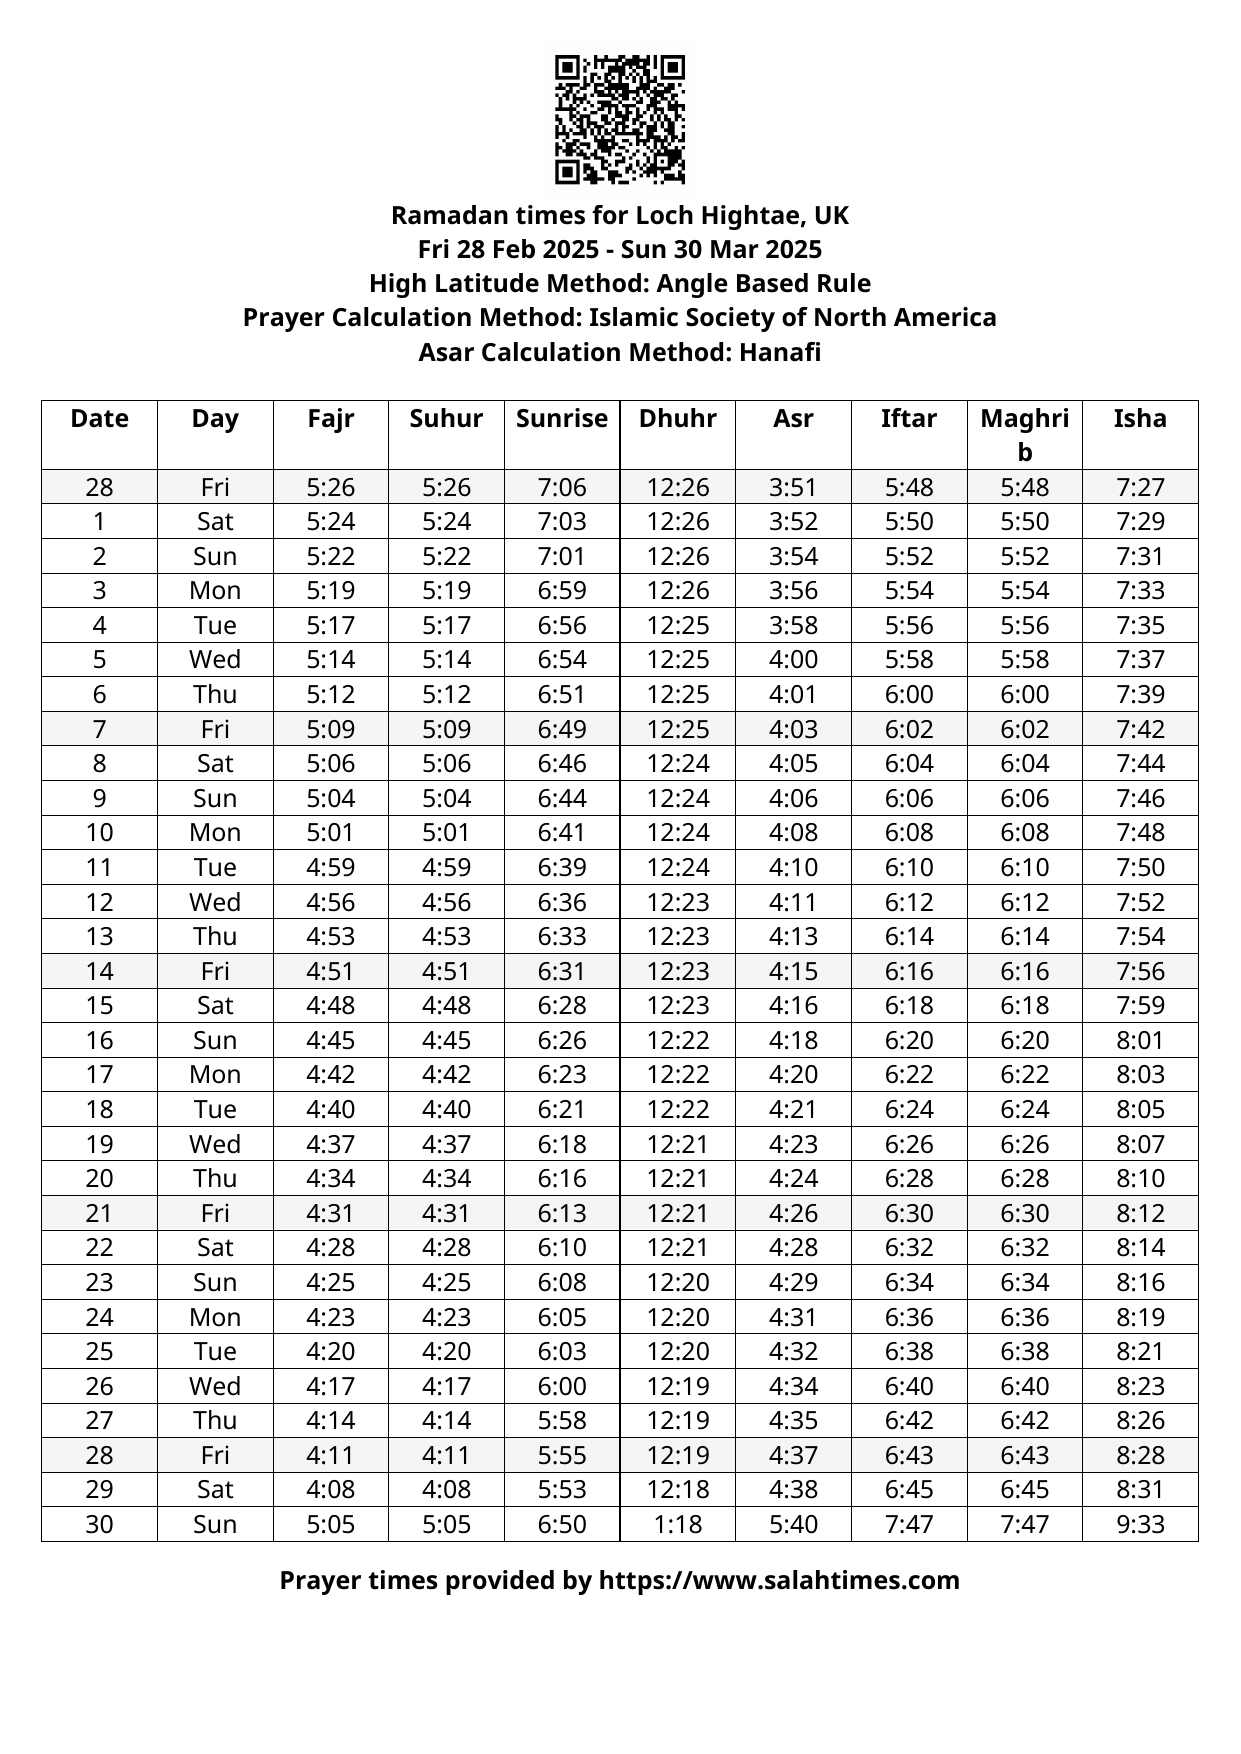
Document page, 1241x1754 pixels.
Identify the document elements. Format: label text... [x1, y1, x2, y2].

table_cell 12:24 [621, 781, 735, 814]
table_cell 5:05 [389, 1507, 504, 1541]
table_cell 5:19 [274, 574, 388, 607]
text Asar Calculation Method: Hanafi [42, 334, 1198, 368]
table_cell 6:13 [505, 1196, 619, 1229]
table_cell 4:31 [389, 1196, 504, 1229]
table_cell 5:14 [389, 643, 504, 676]
table_cell 4:31 [736, 1300, 851, 1333]
table_cell 4:14 [274, 1404, 388, 1437]
table_cell 6:18 [505, 1127, 619, 1160]
table_cell 4:24 [736, 1161, 851, 1195]
table_cell 6:22 [852, 1058, 967, 1091]
table_cell 6:33 [505, 919, 619, 953]
table_cell 6 [42, 677, 157, 711]
table_cell 5:12 [274, 677, 388, 711]
table_cell Sat [158, 1473, 273, 1506]
table_cell 6:08 [505, 1265, 619, 1299]
table_cell 6:30 [968, 1196, 1082, 1229]
table_cell 4:05 [736, 746, 851, 780]
table_cell 5:19 [389, 574, 504, 607]
table_cell 4:32 [736, 1334, 851, 1368]
table_cell 5:01 [274, 816, 388, 849]
table_cell 12:23 [621, 989, 735, 1022]
table_cell 5:54 [852, 574, 967, 607]
table_cell 4:40 [274, 1092, 388, 1126]
table_cell Sun [158, 1265, 273, 1299]
table_cell 6:26 [968, 1127, 1082, 1160]
table_cell 8:23 [1083, 1369, 1198, 1402]
table_cell 2 [42, 539, 157, 572]
table_cell 6:10 [505, 1231, 619, 1264]
table_cell 4:29 [736, 1265, 851, 1299]
table_cell 13 [42, 919, 157, 953]
table_cell 6:03 [505, 1334, 619, 1368]
table_cell 6:16 [505, 1161, 619, 1195]
table_cell 5:54 [968, 574, 1082, 607]
table_cell 7 [42, 712, 157, 745]
table_cell Fri [158, 1196, 273, 1229]
table_cell 6:42 [852, 1404, 967, 1437]
table_cell 6:24 [968, 1092, 1082, 1126]
table_cell 6:32 [968, 1231, 1082, 1264]
table_cell Wed [158, 1127, 273, 1160]
table_cell 6:43 [852, 1438, 967, 1472]
table_cell Sun [158, 1507, 273, 1541]
table_cell 12:18 [621, 1473, 735, 1506]
table_cell 4:17 [274, 1369, 388, 1402]
table_cell 4:28 [736, 1231, 851, 1264]
table_cell 4:42 [274, 1058, 388, 1091]
table_cell 12:25 [621, 677, 735, 711]
table_cell 5:56 [968, 608, 1082, 642]
table_cell 5:24 [389, 504, 504, 538]
table_cell 8:01 [1083, 1023, 1198, 1057]
table_cell 12:21 [621, 1196, 735, 1229]
table_cell 12:26 [621, 470, 735, 503]
table_cell 6:05 [505, 1300, 619, 1333]
table_cell Mon [158, 816, 273, 849]
table_cell 24 [42, 1300, 157, 1333]
table_cell 6:18 [852, 989, 967, 1022]
table_cell 6:32 [852, 1231, 967, 1264]
table_cell 12 [42, 885, 157, 918]
table_cell Mon [158, 1300, 273, 1333]
table_cell 12:23 [621, 885, 735, 918]
table_cell 8:12 [1083, 1196, 1198, 1229]
table_cell 6:08 [968, 816, 1082, 849]
table_cell 6:45 [968, 1473, 1082, 1506]
table_cell Thu [158, 677, 273, 711]
table_cell 6:16 [968, 954, 1082, 987]
table_cell 6:49 [505, 712, 619, 745]
table_cell 4:48 [389, 989, 504, 1022]
table_cell Mon [158, 1058, 273, 1091]
table_cell 7:01 [505, 539, 619, 572]
table_cell 6:16 [852, 954, 967, 987]
table_cell 6:56 [505, 608, 619, 642]
table_cell Wed [158, 1369, 273, 1402]
table_cell 12:23 [621, 919, 735, 953]
table_cell 5:09 [389, 712, 504, 745]
table_cell 7:33 [1083, 574, 1198, 607]
table_cell 6:36 [852, 1300, 967, 1333]
table_cell 6:22 [968, 1058, 1082, 1091]
table_header Suhur [389, 401, 504, 469]
table_cell Thu [158, 1161, 273, 1195]
table_cell 6:45 [852, 1473, 967, 1506]
table_cell Thu [158, 919, 273, 953]
table_cell 6:36 [505, 885, 619, 918]
table_cell 5:24 [274, 504, 388, 538]
table_cell 9 [42, 781, 157, 814]
table_header Date [42, 401, 157, 469]
table_cell 4:20 [736, 1058, 851, 1091]
table_cell 5:52 [968, 539, 1082, 572]
table_cell 3 [42, 574, 157, 607]
table_cell 7:47 [968, 1507, 1082, 1541]
table_cell Tue [158, 850, 273, 884]
table_cell 4 [42, 608, 157, 642]
table_cell 6:24 [852, 1092, 967, 1126]
table_cell 6:31 [505, 954, 619, 987]
table_cell 7:29 [1083, 504, 1198, 538]
table_cell 7:39 [1083, 677, 1198, 711]
table_cell 12:25 [621, 643, 735, 676]
table_header Iftar [852, 401, 967, 469]
table_cell 12:26 [621, 504, 735, 538]
table_cell 6:36 [968, 1300, 1082, 1333]
table_cell 8:26 [1083, 1404, 1198, 1437]
table_cell 6:23 [505, 1058, 619, 1091]
table_cell Fri [158, 954, 273, 987]
table_cell 4:45 [389, 1023, 504, 1057]
table_cell 12:22 [621, 1023, 735, 1057]
table_cell 6:46 [505, 746, 619, 780]
text Ramadan times for Loch Hightae, UK [42, 198, 1198, 232]
text Fri 28 Feb 2025 - Sun 30 Mar 2025 [42, 232, 1198, 266]
table_cell 7:03 [505, 504, 619, 538]
table_cell 8:07 [1083, 1127, 1198, 1160]
table_cell 6:38 [968, 1334, 1082, 1368]
table_cell 1 [42, 504, 157, 538]
table_cell 12:21 [621, 1161, 735, 1195]
table_cell 4:35 [736, 1404, 851, 1437]
table_cell 4:26 [736, 1196, 851, 1229]
table_cell 6:59 [505, 574, 619, 607]
table_cell 12:24 [621, 816, 735, 849]
table_cell 7:48 [1083, 816, 1198, 849]
table_cell 10 [42, 816, 157, 849]
table_cell 4:31 [274, 1196, 388, 1229]
table_cell 5:52 [852, 539, 967, 572]
table_cell 5:01 [389, 816, 504, 849]
table_cell 8:16 [1083, 1265, 1198, 1299]
table_cell 6:26 [852, 1127, 967, 1160]
table_cell Sun [158, 1023, 273, 1057]
table_cell 4:37 [274, 1127, 388, 1160]
table_cell 6:14 [852, 919, 967, 953]
table_cell Thu [158, 1404, 273, 1437]
table_header Fajr [274, 401, 388, 469]
table_cell Sat [158, 504, 273, 538]
table_cell 5:56 [852, 608, 967, 642]
table_cell 4:37 [389, 1127, 504, 1160]
table_cell 4:25 [389, 1265, 504, 1299]
table_cell 4:10 [736, 850, 851, 884]
table_cell 12:23 [621, 954, 735, 987]
table_cell 5:17 [274, 608, 388, 642]
table_cell 7:52 [1083, 885, 1198, 918]
table_cell 6:30 [852, 1196, 967, 1229]
table_cell Tue [158, 1092, 273, 1126]
table_cell 6:14 [968, 919, 1082, 953]
table_header Day [158, 401, 273, 469]
table_cell 5:22 [389, 539, 504, 572]
table_cell 4:08 [389, 1473, 504, 1506]
table_cell Fri [158, 712, 273, 745]
table_cell 8:19 [1083, 1300, 1198, 1333]
table_cell 5:14 [274, 643, 388, 676]
table_cell Sat [158, 1231, 273, 1264]
table_cell 5:04 [389, 781, 504, 814]
table_cell 8:31 [1083, 1473, 1198, 1506]
table_cell 3:54 [736, 539, 851, 572]
table_cell 4:48 [274, 989, 388, 1022]
table_cell 3:51 [736, 470, 851, 503]
table_cell 12:24 [621, 746, 735, 780]
table_cell 5:12 [389, 677, 504, 711]
table_cell Sat [158, 746, 273, 780]
table_cell 3:52 [736, 504, 851, 538]
table_cell 3:56 [736, 574, 851, 607]
table_cell 8:05 [1083, 1092, 1198, 1126]
table_cell 6:08 [852, 816, 967, 849]
table_cell 17 [42, 1058, 157, 1091]
table_cell 5:05 [274, 1507, 388, 1541]
table_cell 4:18 [736, 1023, 851, 1057]
table_cell 12:19 [621, 1369, 735, 1402]
table_cell 5:58 [968, 643, 1082, 676]
table_cell 5:50 [852, 504, 967, 538]
table_cell 8:03 [1083, 1058, 1198, 1091]
table_cell Tue [158, 1334, 273, 1368]
table_cell 7:56 [1083, 954, 1198, 987]
table_cell 4:08 [274, 1473, 388, 1506]
table_cell 7:06 [505, 470, 619, 503]
table_cell 12:25 [621, 712, 735, 745]
table_cell 7:27 [1083, 470, 1198, 503]
table_cell 1:18 [621, 1507, 735, 1541]
table_cell 4:06 [736, 781, 851, 814]
table_cell 7:50 [1083, 850, 1198, 884]
table_cell 12:19 [621, 1404, 735, 1437]
table_cell 12:21 [621, 1231, 735, 1264]
table_cell 4:34 [274, 1161, 388, 1195]
table_header Asr [736, 401, 851, 469]
table_cell 6:02 [968, 712, 1082, 745]
table_cell 4:11 [274, 1438, 388, 1472]
table_cell 4:13 [736, 919, 851, 953]
table_cell 19 [42, 1127, 157, 1160]
table_cell 6:26 [505, 1023, 619, 1057]
table_cell 4:08 [736, 816, 851, 849]
table_cell 4:01 [736, 677, 851, 711]
table_cell 27 [42, 1404, 157, 1437]
table_cell 4:53 [389, 919, 504, 953]
table_cell 6:06 [968, 781, 1082, 814]
table_cell 4:40 [389, 1092, 504, 1126]
table_cell 5:06 [274, 746, 388, 780]
table_cell 12:19 [621, 1438, 735, 1472]
table_cell 5:58 [852, 643, 967, 676]
table_cell 6:43 [968, 1438, 1082, 1472]
table_cell 11 [42, 850, 157, 884]
table_cell 30 [42, 1507, 157, 1541]
table_cell 4:59 [274, 850, 388, 884]
table_cell Fri [158, 470, 273, 503]
table_cell 4:28 [389, 1231, 504, 1264]
table_cell 8 [42, 746, 157, 780]
table_cell 7:44 [1083, 746, 1198, 780]
table_cell 4:56 [389, 885, 504, 918]
table_cell 12:20 [621, 1334, 735, 1368]
text Prayer times provided by https://www.salahtimes.com [42, 1563, 1198, 1597]
table_cell 8:14 [1083, 1231, 1198, 1264]
table_cell 6:00 [968, 677, 1082, 711]
table_cell 6:12 [852, 885, 967, 918]
table_cell 6:10 [968, 850, 1082, 884]
table_cell 6:04 [968, 746, 1082, 780]
table_cell 4:23 [389, 1300, 504, 1333]
table_cell 12:26 [621, 539, 735, 572]
table_cell 7:47 [852, 1507, 967, 1541]
table_cell 15 [42, 989, 157, 1022]
table_cell 9:33 [1083, 1507, 1198, 1541]
table_cell 8:21 [1083, 1334, 1198, 1368]
table_cell 29 [42, 1473, 157, 1506]
table_cell 5:26 [389, 470, 504, 503]
table_cell 25 [42, 1334, 157, 1368]
table_cell 4:51 [274, 954, 388, 987]
table_cell 20 [42, 1161, 157, 1195]
table_cell 6:44 [505, 781, 619, 814]
table_cell 5:09 [274, 712, 388, 745]
table_cell 5 [42, 643, 157, 676]
table_cell 5:26 [274, 470, 388, 503]
table_cell Sun [158, 781, 273, 814]
picture [542, 41, 699, 198]
table_cell 3:58 [736, 608, 851, 642]
table_cell 4:38 [736, 1473, 851, 1506]
table_cell 4:11 [389, 1438, 504, 1472]
table_cell Sun [158, 539, 273, 572]
table_cell 6:12 [968, 885, 1082, 918]
table_cell 12:22 [621, 1092, 735, 1126]
table_cell 18 [42, 1092, 157, 1126]
table_cell 6:06 [852, 781, 967, 814]
text High Latitude Method: Angle Based Rule [42, 266, 1198, 300]
table_cell 4:42 [389, 1058, 504, 1091]
table_cell 7:35 [1083, 608, 1198, 642]
table_cell 5:06 [389, 746, 504, 780]
table_cell 12:20 [621, 1265, 735, 1299]
table_cell Wed [158, 885, 273, 918]
table_cell 4:16 [736, 989, 851, 1022]
table_cell 6:18 [968, 989, 1082, 1022]
table_cell 6:20 [852, 1023, 967, 1057]
table_cell 4:45 [274, 1023, 388, 1057]
table_cell 5:48 [968, 470, 1082, 503]
table_cell 6:41 [505, 816, 619, 849]
table_cell 7:46 [1083, 781, 1198, 814]
table_cell 6:50 [505, 1507, 619, 1541]
table_cell 7:54 [1083, 919, 1198, 953]
table_cell 5:50 [968, 504, 1082, 538]
table_cell 28 [42, 470, 157, 503]
table_cell 6:40 [852, 1369, 967, 1402]
table_cell 12:25 [621, 608, 735, 642]
table_cell Mon [158, 574, 273, 607]
table_cell 6:10 [852, 850, 967, 884]
table_cell 7:59 [1083, 989, 1198, 1022]
table_cell 4:21 [736, 1092, 851, 1126]
table_cell 22 [42, 1231, 157, 1264]
table_cell 6:51 [505, 677, 619, 711]
table_cell 4:11 [736, 885, 851, 918]
table_cell Wed [158, 643, 273, 676]
table_cell 5:40 [736, 1507, 851, 1541]
table_header Maghrib [968, 401, 1082, 469]
table_cell 4:34 [736, 1369, 851, 1402]
table_cell 6:38 [852, 1334, 967, 1368]
table_cell 6:54 [505, 643, 619, 676]
table_cell 4:37 [736, 1438, 851, 1472]
table_cell 8:28 [1083, 1438, 1198, 1472]
table_header Dhuhr [621, 401, 735, 469]
table_cell 6:39 [505, 850, 619, 884]
table_cell 4:14 [389, 1404, 504, 1437]
table_cell 16 [42, 1023, 157, 1057]
table_cell 4:03 [736, 712, 851, 745]
table_cell 4:23 [274, 1300, 388, 1333]
table_cell 4:23 [736, 1127, 851, 1160]
table_cell 5:48 [852, 470, 967, 503]
text Prayer Calculation Method: Islamic Society of North America [42, 300, 1198, 334]
table_cell 4:17 [389, 1369, 504, 1402]
table_cell 4:20 [389, 1334, 504, 1368]
table_cell 6:04 [852, 746, 967, 780]
table_cell Sat [158, 989, 273, 1022]
table_cell 4:51 [389, 954, 504, 987]
table_cell 4:00 [736, 643, 851, 676]
table_header Sunrise [505, 401, 619, 469]
table_cell 7:42 [1083, 712, 1198, 745]
table_cell Tue [158, 608, 273, 642]
table_cell 12:21 [621, 1127, 735, 1160]
table_cell 6:02 [852, 712, 967, 745]
table_cell 6:20 [968, 1023, 1082, 1057]
table_cell 4:59 [389, 850, 504, 884]
table_cell 6:28 [968, 1161, 1082, 1195]
table_cell 5:55 [505, 1438, 619, 1472]
table_cell 6:40 [968, 1369, 1082, 1402]
table_cell 5:17 [389, 608, 504, 642]
table_header Isha [1083, 401, 1198, 469]
table_cell 7:31 [1083, 539, 1198, 572]
table_cell 6:21 [505, 1092, 619, 1126]
table_cell 4:28 [274, 1231, 388, 1264]
table_cell 6:00 [505, 1369, 619, 1402]
table_cell 28 [42, 1438, 157, 1472]
table_cell 6:28 [852, 1161, 967, 1195]
table_cell 8:10 [1083, 1161, 1198, 1195]
table_cell 4:20 [274, 1334, 388, 1368]
table_cell 5:53 [505, 1473, 619, 1506]
table_cell 4:34 [389, 1161, 504, 1195]
table_cell 12:22 [621, 1058, 735, 1091]
table_cell 4:25 [274, 1265, 388, 1299]
table_cell 5:58 [505, 1404, 619, 1437]
table_cell 7:37 [1083, 643, 1198, 676]
table_cell 6:42 [968, 1404, 1082, 1437]
table_cell 12:20 [621, 1300, 735, 1333]
table_cell 6:00 [852, 677, 967, 711]
table_cell 26 [42, 1369, 157, 1402]
table_cell 14 [42, 954, 157, 987]
table_cell 12:24 [621, 850, 735, 884]
table_cell 6:28 [505, 989, 619, 1022]
table_cell Fri [158, 1438, 273, 1472]
table_cell 23 [42, 1265, 157, 1299]
table_cell 6:34 [968, 1265, 1082, 1299]
table_cell 6:34 [852, 1265, 967, 1299]
table_cell 5:04 [274, 781, 388, 814]
table_cell 4:15 [736, 954, 851, 987]
table_cell 5:22 [274, 539, 388, 572]
table_cell 4:56 [274, 885, 388, 918]
table_cell 12:26 [621, 574, 735, 607]
table_cell 21 [42, 1196, 157, 1229]
table_cell 4:53 [274, 919, 388, 953]
